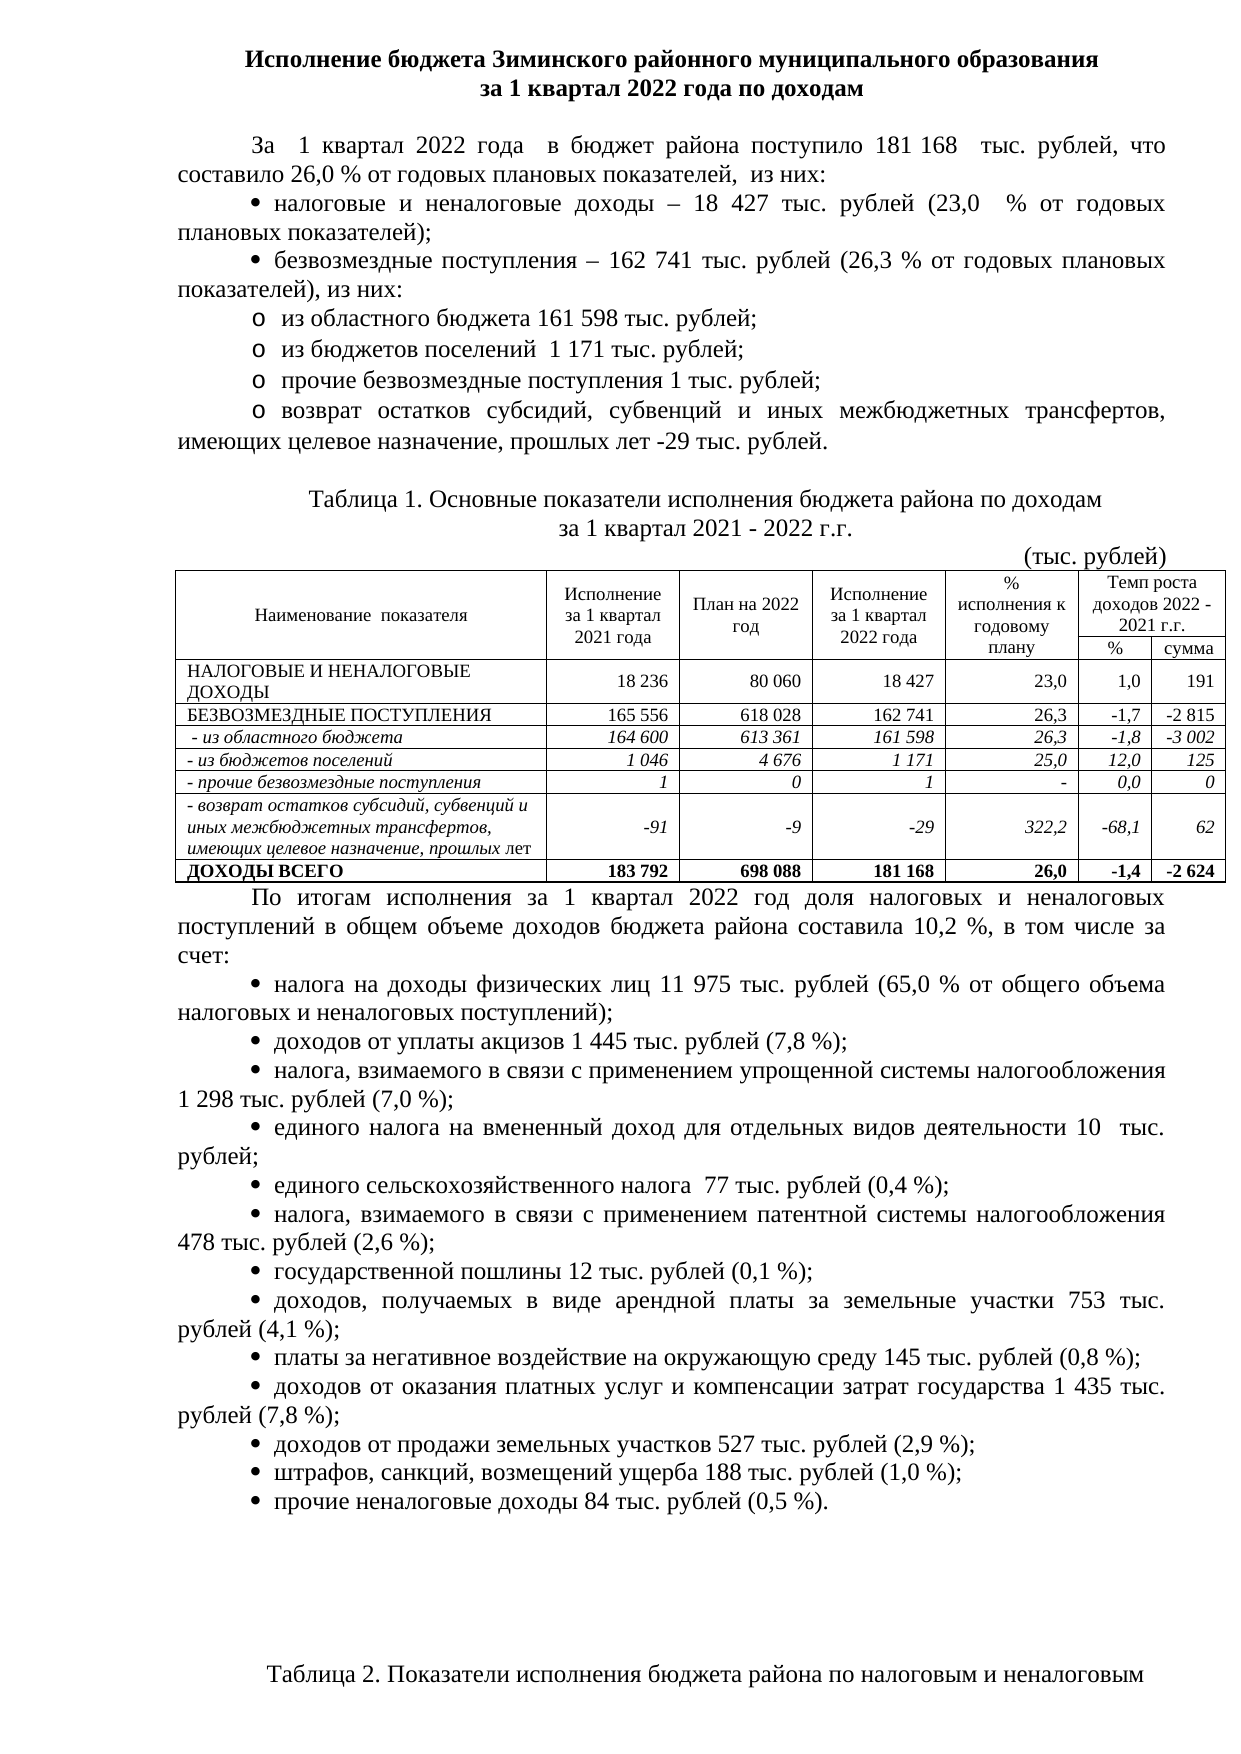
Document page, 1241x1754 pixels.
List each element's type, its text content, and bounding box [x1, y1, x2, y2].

table_cell 1 171 [813, 749, 945, 770]
table_cell 4 676 [680, 749, 812, 770]
table_cell -1,7 [1079, 704, 1151, 725]
table_cell 161 598 [813, 726, 945, 748]
list прочие неналоговые доходы 84 тыс. рублей (0,5 %). [177, 1486, 1166, 1515]
table_cell 181 168 [813, 860, 945, 881]
table_cell 1 [813, 771, 945, 793]
table_header Темп роста доходов 2022 -2021 г.г. [1079, 571, 1225, 636]
table_cell 698 088 [680, 860, 812, 881]
table_header План на 2022 год [680, 571, 812, 658]
text Исполнение бюджета Зиминского районного муниципального образования [177, 44, 1167, 73]
text за 1 квартал 2022 года по доходам [177, 73, 1167, 102]
table_cell 1 [547, 771, 679, 793]
table_cell 18 427 [813, 660, 945, 703]
list доходов от оказания платных услуг и компенсации затрат государства 1 435 тыс. рублей (7,8 %); [177, 1371, 1166, 1429]
list платы за негативное воздействие на окружающую среду 145 тыс. рублей (0,8 %); [177, 1342, 1166, 1371]
table_cell 12,0 [1079, 749, 1151, 770]
text Таблица 2. Показатели исполнения бюджета района по налоговым и неналоговым [177, 1659, 1166, 1687]
table_cell -2 815 [1152, 704, 1225, 725]
table_cell 26,0 [946, 860, 1078, 881]
list единого налога на вмененный доход для отдельных видов деятельности 10 тыс. рублей; [177, 1112, 1166, 1170]
table_cell 618 028 [680, 704, 812, 725]
text Таблица 1. Основные показатели исполнения бюджета района по доходам [177, 484, 1166, 513]
list налога на доходы физических лиц 11 975 тыс. рублей (65,0 % от общего объема налоговых и неналоговых поступлений); [177, 969, 1166, 1026]
table_header Исполнение за 1 квартал 2021 года [547, 571, 679, 658]
list прочие безвозмездные поступления 1 тыс. рублей; [177, 365, 1166, 396]
list налоговые и неналоговые доходы – 18 427 тыс. рублей (23,0 % от годовых плановых показателей); [177, 188, 1166, 246]
table_cell 62 [1152, 794, 1225, 859]
table_cell - возврат остатков субсидий, субвенций и иных межбюджетных трансфертов, имеющих целевое назначение, прошлых лет [176, 794, 546, 859]
table_cell 162 741 [813, 704, 945, 725]
table_cell -1,8 [1079, 726, 1151, 748]
table_cell 183 792 [547, 860, 679, 881]
table_cell 0 [1152, 771, 1225, 793]
table_cell БЕЗВОЗМЕЗДНЫЕ ПОСТУПЛЕНИЯ [176, 704, 546, 725]
table_cell - [946, 771, 1078, 793]
table_cell 322,2 [946, 794, 1078, 859]
list возврат остатков субсидий, субвенций и иных межбюджетных трансфертов, имеющих целевое назначение, прошлых лет -29 тыс. рублей. [177, 396, 1166, 455]
table_cell 0 [680, 771, 812, 793]
table_cell 125 [1152, 749, 1225, 770]
table_cell 1,0 [1079, 660, 1151, 703]
table_header Исполнение за 1 квартал 2022 года [813, 571, 945, 658]
list безвозмездные поступления – 162 741 тыс. рублей (26,3 % от годовых плановых показателей), из них: [177, 246, 1166, 303]
table_cell 164 600 [547, 726, 679, 748]
text (тыс. рублей) [177, 541, 1166, 570]
table_cell % [1079, 637, 1151, 658]
table_cell 26,3 [946, 704, 1078, 725]
table_cell сумма [1152, 637, 1225, 658]
list из областного бюджета 161 598 тыс. рублей; [177, 303, 1166, 334]
table_cell - из бюджетов поселений [176, 749, 546, 770]
table_cell - прочие безвозмездные поступления [176, 771, 546, 793]
table_cell НАЛОГОВЫЕ И НЕНАЛОГОВЫЕ ДОХОДЫ [176, 660, 546, 703]
table_cell 165 556 [547, 704, 679, 725]
list доходов от продажи земельных участков 527 тыс. рублей (2,9 %); [177, 1429, 1166, 1457]
table_header % исполнения к годовому плану [946, 571, 1078, 658]
text За 1 квартал 2022 года в бюджет района поступило 181 168 тыс. рублей, что составило 26,0 % от годовых плановых показателей, из них: [177, 131, 1166, 188]
table_cell 18 236 [547, 660, 679, 703]
list доходов от уплаты акцизов 1 445 тыс. рублей (7,8 %); [177, 1026, 1166, 1055]
list налога, взимаемого в связи с применением упрощенной системы налогообложения 1 298 тыс. рублей (7,0 %); [177, 1055, 1166, 1112]
text По итогам исполнения за 1 квартал 2022 год доля налоговых и неналоговых поступлений в общем объеме доходов бюджета района составила 10,2 %, в том числе за счет: [177, 883, 1166, 969]
table_cell 613 361 [680, 726, 812, 748]
list из бюджетов поселений 1 171 тыс. рублей; [177, 334, 1166, 365]
list штрафов, санкций, возмещений ущерба 188 тыс. рублей (1,0 %); [177, 1457, 1166, 1486]
table_cell 23,0 [946, 660, 1078, 703]
table_cell 0,0 [1079, 771, 1151, 793]
list единого сельскохозяйственного налога 77 тыс. рублей (0,4 %); [177, 1170, 1166, 1199]
table_cell -29 [813, 794, 945, 859]
table_cell 26,3 [946, 726, 1078, 748]
table_cell -9 [680, 794, 812, 859]
table_cell 25,0 [946, 749, 1078, 770]
table_cell -91 [547, 794, 679, 859]
text за 1 квартал 2021 - 2022 г.г. [177, 513, 1166, 541]
table_cell 1 046 [547, 749, 679, 770]
list государственной пошлины 12 тыс. рублей (0,1 %); [177, 1256, 1166, 1285]
table_cell -1,4 [1079, 860, 1151, 881]
table_cell -3 002 [1152, 726, 1225, 748]
table_cell 191 [1152, 660, 1225, 703]
table_cell - из областного бюджета [176, 726, 546, 748]
table_cell -68,1 [1079, 794, 1151, 859]
list налога, взимаемого в связи с применением патентной системы налогообложения 478 тыс. рублей (2,6 %); [177, 1199, 1166, 1256]
table_cell ДОХОДЫ ВСЕГО [176, 860, 546, 881]
list доходов, получаемых в виде арендной платы за земельные участки 753 тыс. рублей (4,1 %); [177, 1285, 1166, 1342]
table_cell 80 060 [680, 660, 812, 703]
table_header Наименование показателя [176, 571, 546, 658]
table_cell -2 624 [1152, 860, 1225, 881]
